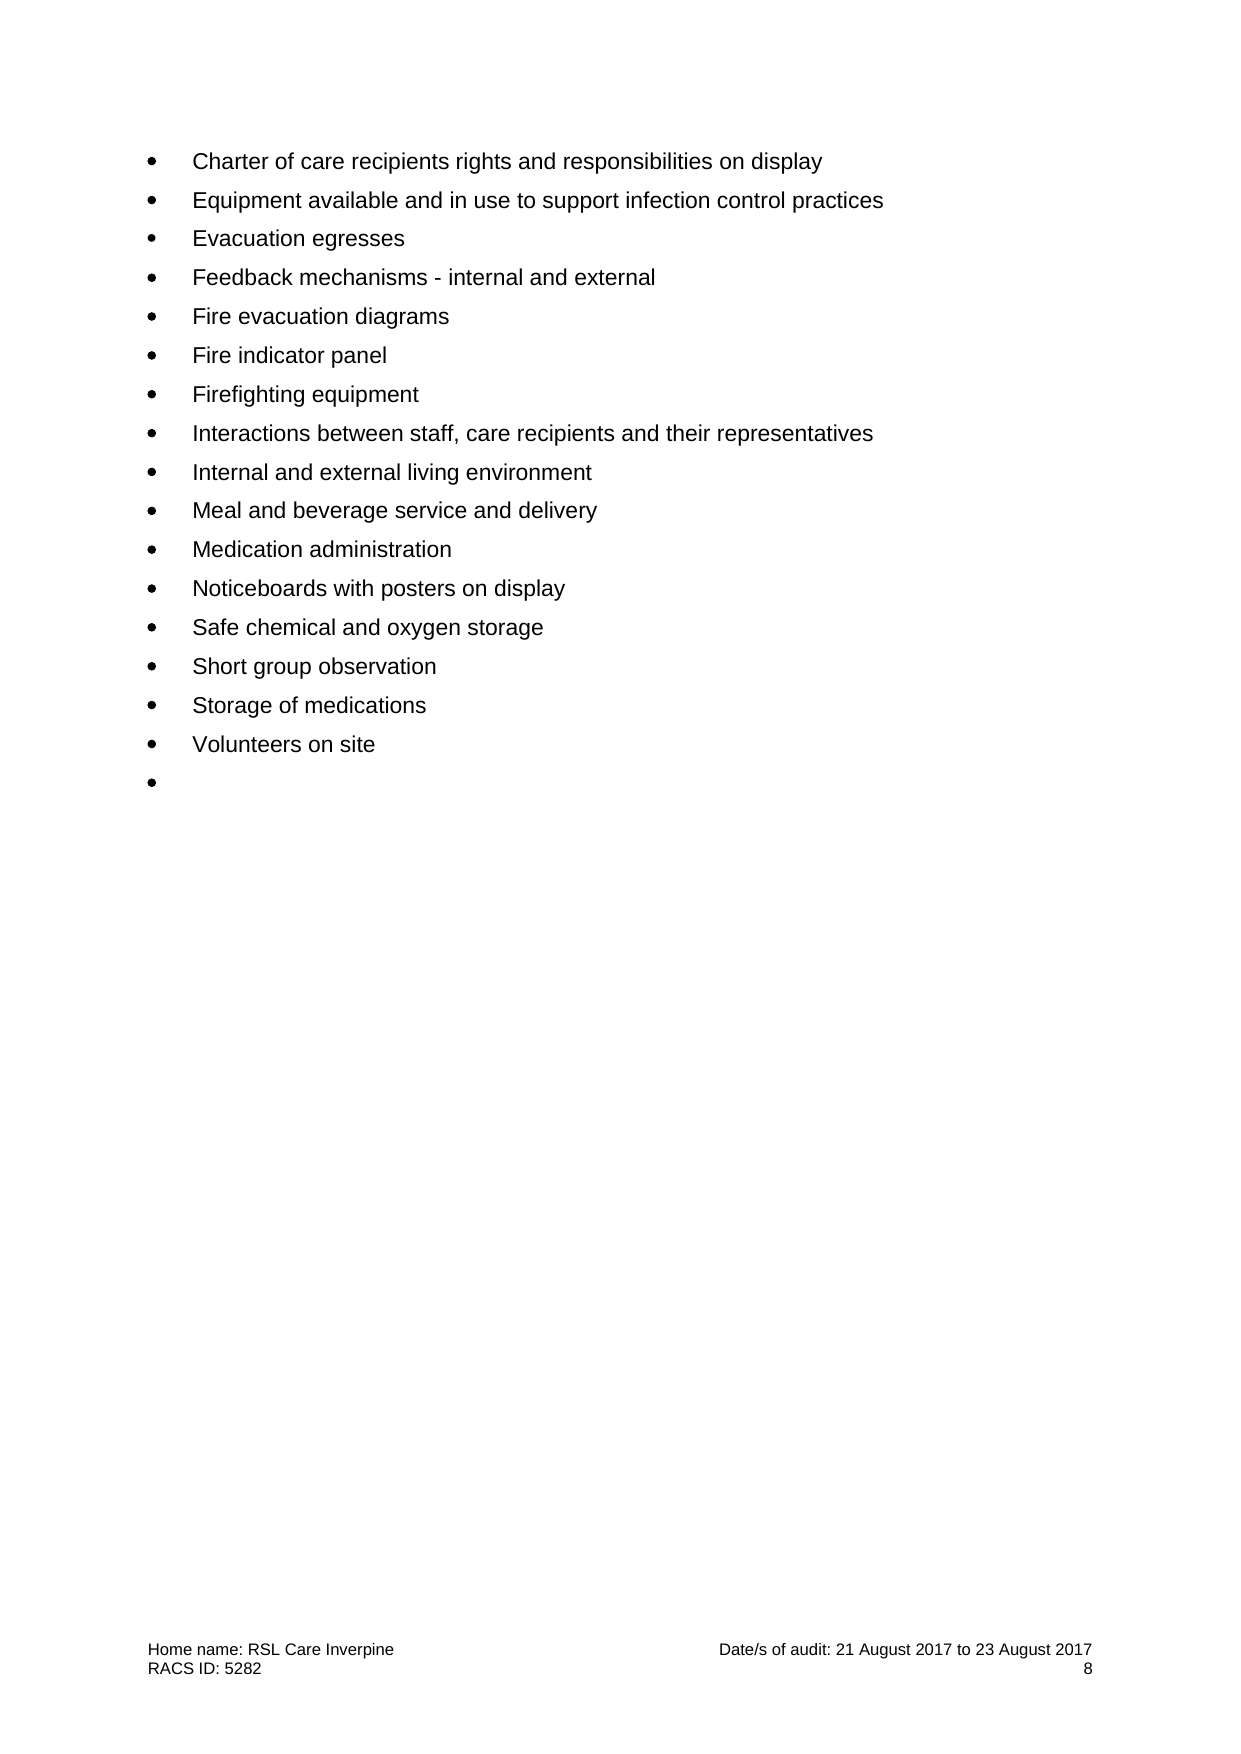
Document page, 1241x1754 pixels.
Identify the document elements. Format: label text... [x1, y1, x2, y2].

list Feedback mechanisms - internal and external [148, 264, 1092, 291]
list Medication administration [148, 536, 1092, 563]
list Evacuation egresses [148, 225, 1092, 252]
list Safe chemical and oxygen storage [148, 614, 1092, 640]
list Firefighting equipment [148, 381, 1092, 407]
list Charter of care recipients rights and responsibilities on display [148, 148, 1092, 174]
list Internal and external living environment [148, 458, 1092, 485]
list Storage of medications [148, 692, 1092, 718]
list Fire indicator panel [148, 342, 1092, 368]
list Fire evacuation diagrams [148, 303, 1092, 329]
list Meal and beverage service and delivery [148, 497, 1092, 524]
list Interactions between staff, care recipients and their representatives [148, 420, 1092, 446]
list Equipment available and in use to support infection control practices [148, 187, 1092, 213]
list Noticeboards with posters on display [148, 575, 1092, 601]
list Short group observation [148, 653, 1092, 679]
list Volunteers on site [148, 731, 1092, 757]
